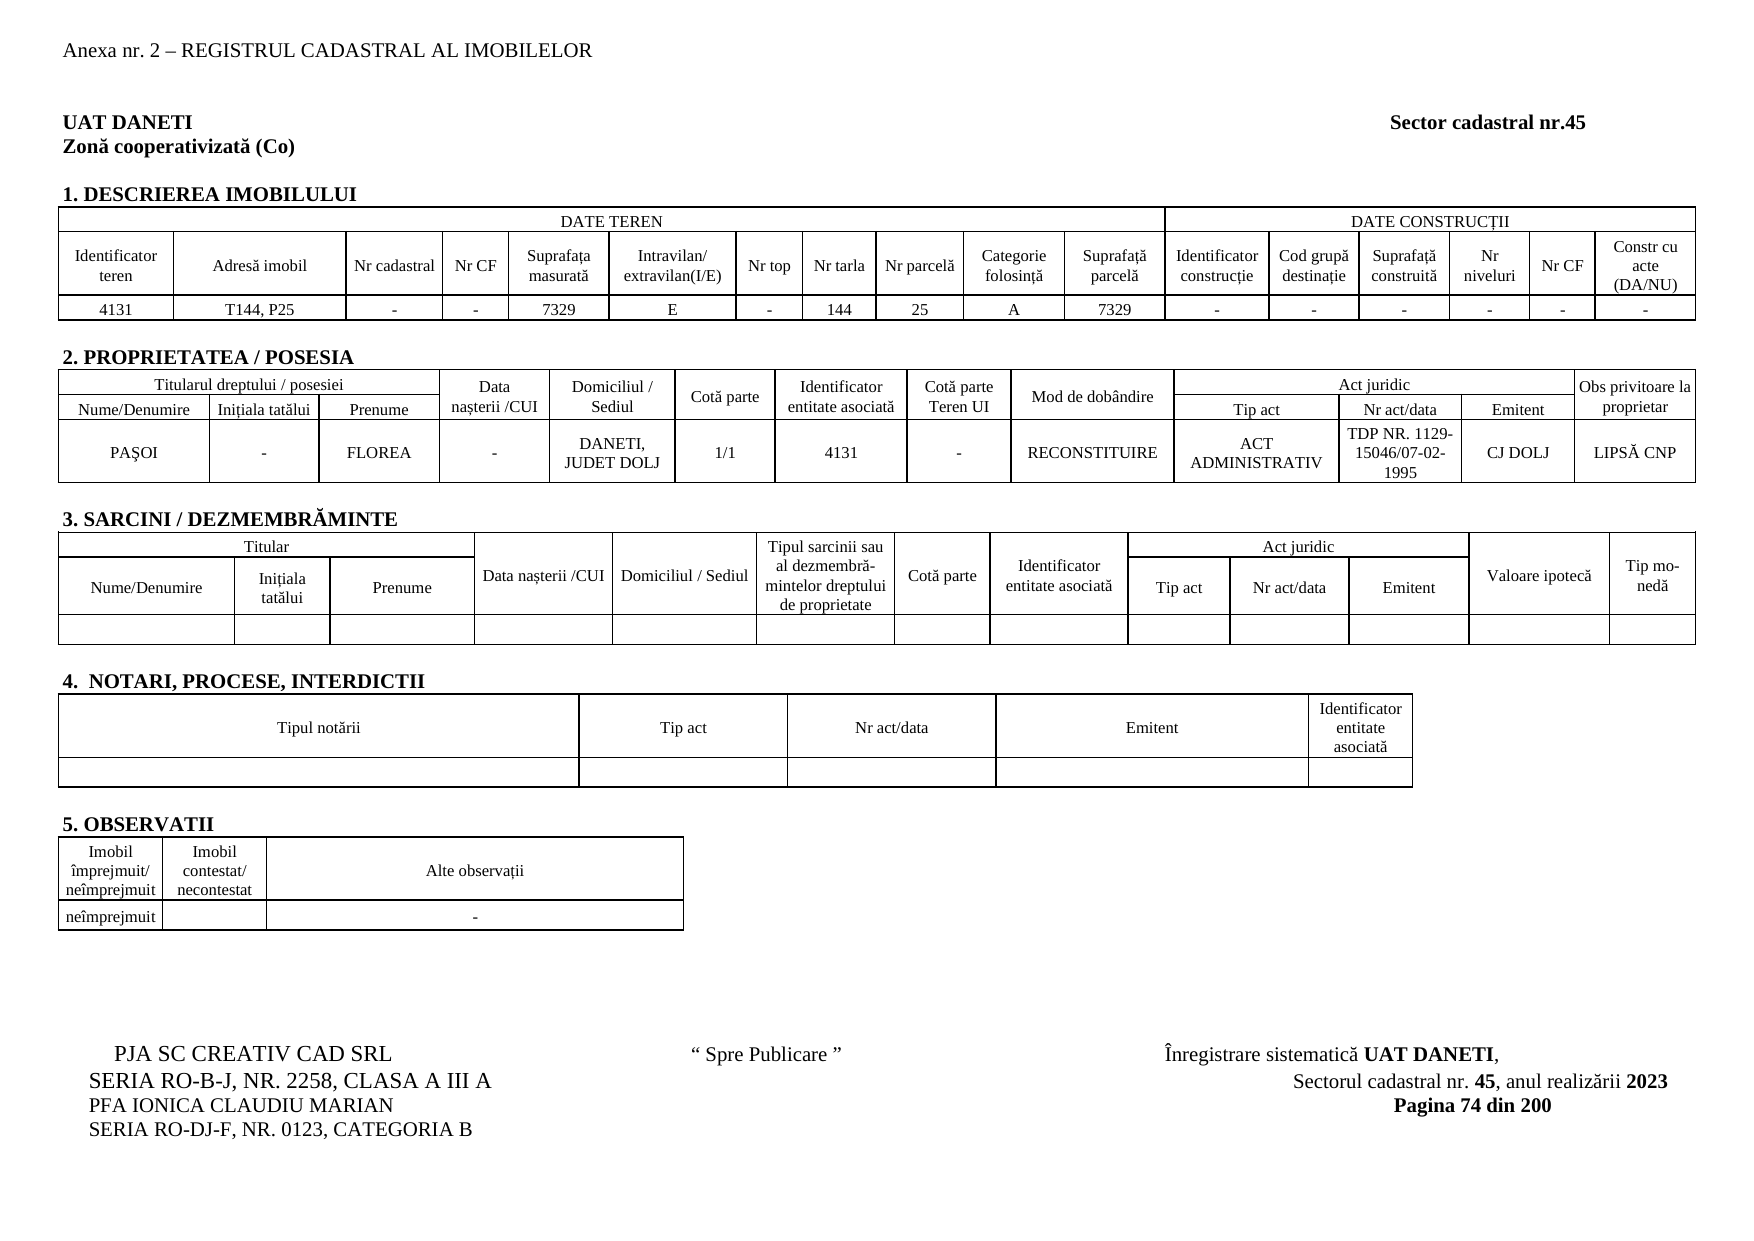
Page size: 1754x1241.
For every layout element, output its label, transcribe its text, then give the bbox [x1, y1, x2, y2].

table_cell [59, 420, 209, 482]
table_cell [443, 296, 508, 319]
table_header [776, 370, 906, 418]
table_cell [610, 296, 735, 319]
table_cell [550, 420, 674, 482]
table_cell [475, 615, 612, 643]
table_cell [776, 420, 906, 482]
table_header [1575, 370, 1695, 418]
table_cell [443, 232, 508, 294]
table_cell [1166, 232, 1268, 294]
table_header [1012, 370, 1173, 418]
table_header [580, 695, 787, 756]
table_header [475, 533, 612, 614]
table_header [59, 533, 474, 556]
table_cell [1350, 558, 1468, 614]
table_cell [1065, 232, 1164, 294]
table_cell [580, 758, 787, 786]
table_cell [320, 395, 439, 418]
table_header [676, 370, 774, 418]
text 1. DESCRIEREA IMOBILULUI [62, 182, 1691, 206]
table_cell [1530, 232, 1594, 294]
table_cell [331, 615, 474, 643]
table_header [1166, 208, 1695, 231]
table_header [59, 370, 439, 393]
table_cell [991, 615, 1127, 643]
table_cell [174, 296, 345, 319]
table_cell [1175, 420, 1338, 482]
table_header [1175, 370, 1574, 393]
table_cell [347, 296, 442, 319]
text 2. PROPRIETATEA / POSESIA [62, 344, 1691, 369]
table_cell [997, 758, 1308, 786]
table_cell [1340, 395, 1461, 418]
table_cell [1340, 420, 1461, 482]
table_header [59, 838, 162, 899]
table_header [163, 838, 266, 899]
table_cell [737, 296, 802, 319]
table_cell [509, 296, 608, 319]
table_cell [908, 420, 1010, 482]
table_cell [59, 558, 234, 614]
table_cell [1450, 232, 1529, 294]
text Anexa nr. 2 – REGISTRUL CADASTRAL AL IMOBILELOR [62, 37, 1691, 62]
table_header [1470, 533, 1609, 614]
text UAT DANETI Sector cadastral nr.45 [62, 110, 1691, 134]
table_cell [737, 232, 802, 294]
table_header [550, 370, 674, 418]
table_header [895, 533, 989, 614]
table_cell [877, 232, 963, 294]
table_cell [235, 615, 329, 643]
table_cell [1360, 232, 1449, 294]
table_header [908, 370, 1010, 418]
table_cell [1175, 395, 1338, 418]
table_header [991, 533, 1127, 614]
text Zonă cooperativizată (Co) [62, 134, 1691, 158]
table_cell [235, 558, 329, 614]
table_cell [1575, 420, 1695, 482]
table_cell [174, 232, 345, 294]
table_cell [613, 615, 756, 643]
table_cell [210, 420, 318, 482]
text 5. OBSERVATII [62, 812, 1691, 836]
text 3. SARCINI / DEZMEMBRĂMINTE [62, 507, 1691, 531]
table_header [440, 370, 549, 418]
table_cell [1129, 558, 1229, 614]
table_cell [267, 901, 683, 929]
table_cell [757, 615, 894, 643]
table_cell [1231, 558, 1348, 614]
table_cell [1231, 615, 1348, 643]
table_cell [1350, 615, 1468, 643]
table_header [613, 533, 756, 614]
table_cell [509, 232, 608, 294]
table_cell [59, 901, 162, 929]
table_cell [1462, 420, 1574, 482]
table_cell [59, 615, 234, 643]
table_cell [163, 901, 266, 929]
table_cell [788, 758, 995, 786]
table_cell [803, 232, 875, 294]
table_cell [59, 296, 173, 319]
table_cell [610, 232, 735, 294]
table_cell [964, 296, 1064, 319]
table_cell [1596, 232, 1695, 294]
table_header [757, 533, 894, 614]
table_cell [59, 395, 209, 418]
text 4. NOTARI, PROCESE, INTERDICTII [62, 669, 1691, 693]
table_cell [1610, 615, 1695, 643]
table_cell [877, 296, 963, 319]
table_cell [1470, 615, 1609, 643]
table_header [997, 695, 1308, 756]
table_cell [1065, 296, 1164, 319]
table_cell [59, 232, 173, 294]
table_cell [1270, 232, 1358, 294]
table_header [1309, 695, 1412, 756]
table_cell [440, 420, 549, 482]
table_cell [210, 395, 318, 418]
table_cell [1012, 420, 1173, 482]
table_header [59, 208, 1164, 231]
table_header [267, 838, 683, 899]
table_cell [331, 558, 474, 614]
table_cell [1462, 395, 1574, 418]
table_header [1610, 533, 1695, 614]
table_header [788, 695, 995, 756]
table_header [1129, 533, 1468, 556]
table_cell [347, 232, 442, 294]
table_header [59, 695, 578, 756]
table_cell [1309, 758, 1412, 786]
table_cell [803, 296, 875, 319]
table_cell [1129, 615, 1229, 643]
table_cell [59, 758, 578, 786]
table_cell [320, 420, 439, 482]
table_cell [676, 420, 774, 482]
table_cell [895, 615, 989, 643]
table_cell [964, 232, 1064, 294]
